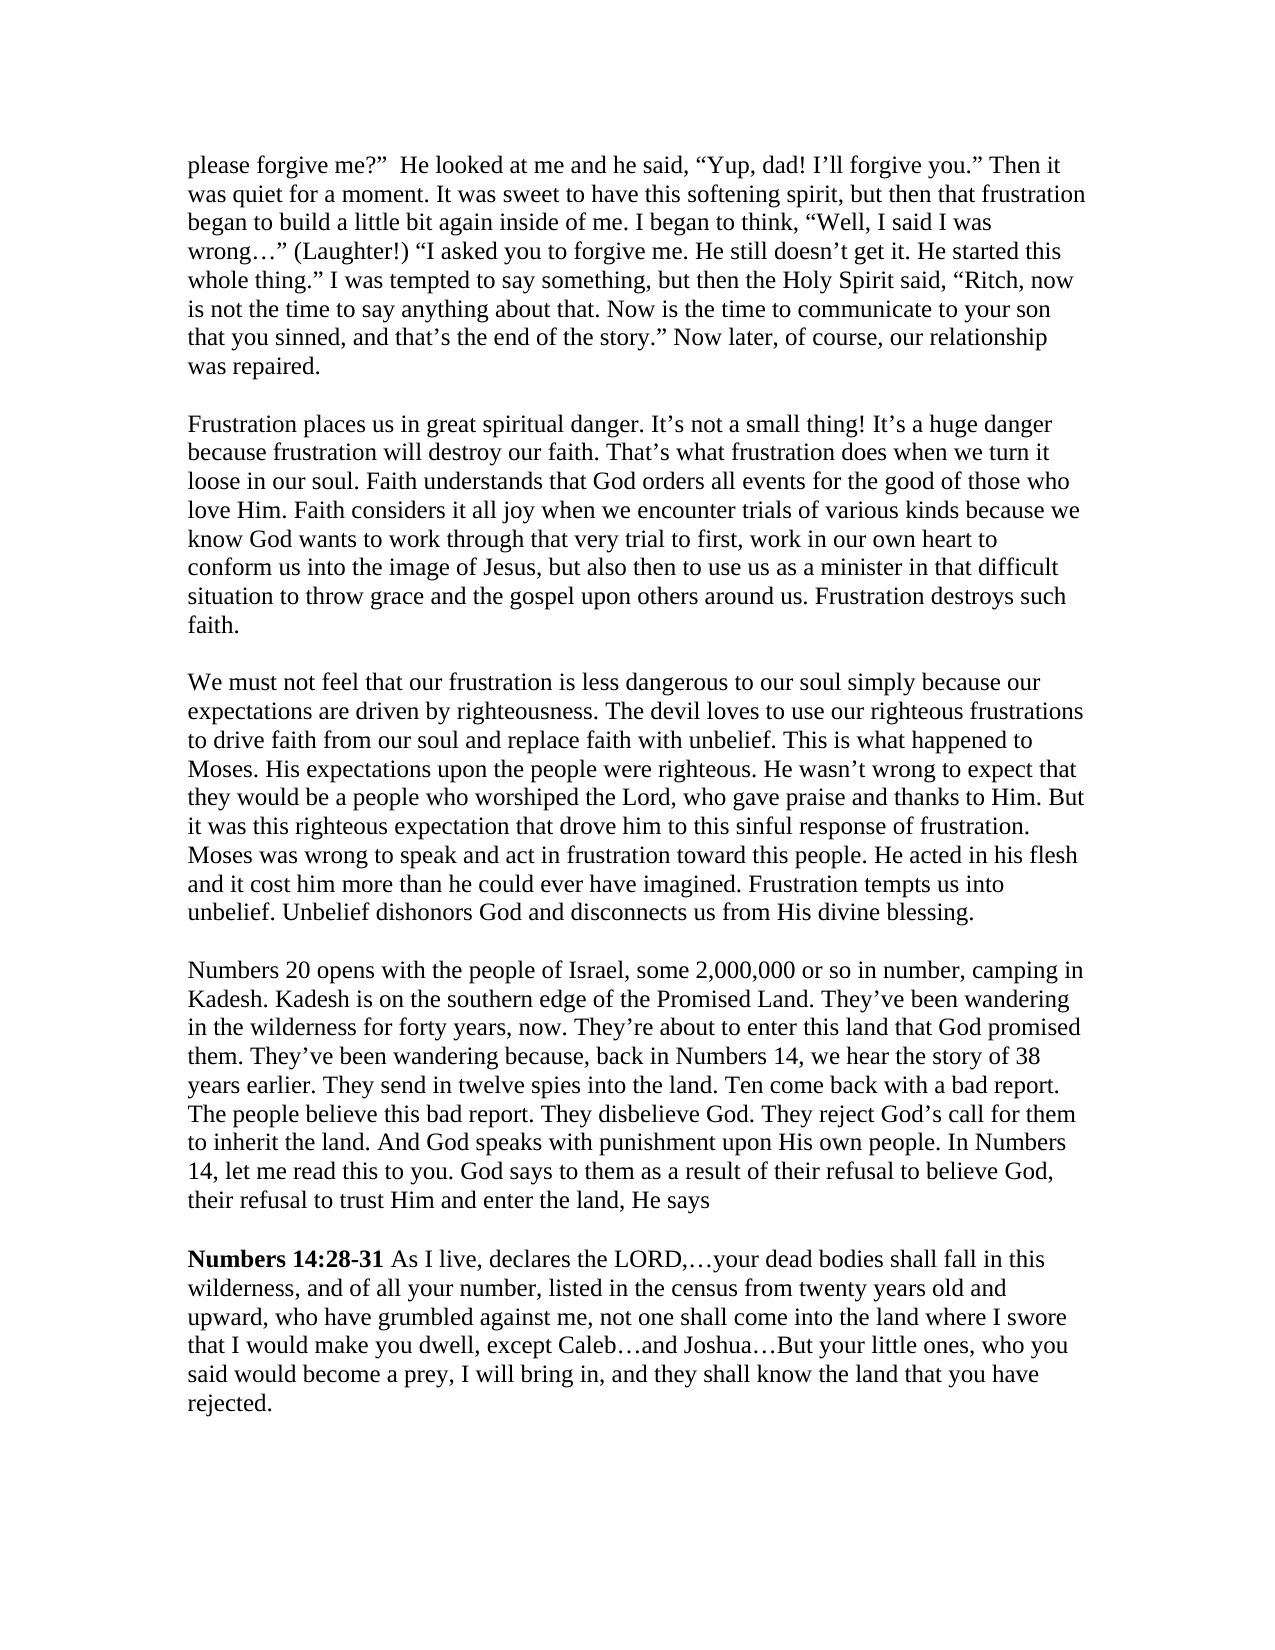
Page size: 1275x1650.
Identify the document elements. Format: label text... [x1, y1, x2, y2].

text Frustration places us in great spiritual danger. It’s not a small thing! It’s a huge danger because frustration will destroy our faith. That’s what frustration does when we turn it loose in our soul. Faith understands that God orders all events for the good of those who love Him. Faith considers it all joy when we encounter trials of various kinds because we know God wants to work through that very trial to first, work in our own heart to conform us into the image of Jesus, but also then to use us as a minister in that difficult situation to throw grace and the gospel upon others around us. Frustration destroys such faith. [187, 409, 1087, 639]
text We must not feel that our frustration is less dangerous to our soul simply because our expectations are driven by righteousness. The devil loves to use our righteous frustrations to drive faith from our soul and replace faith with unbelief. This is what happened to Moses. His expectations upon the people were righteous. He wasn’t wrong to expect that they would be a people who worshiped the Lord, who gave praise and thanks to Him. But it was this righteous expectation that drove him to this sinful response of frustration. Moses was wrong to speak and act in frustration toward this people. He acted in his flesh and it cost him more than he could ever have imagined. Frustration tempts us into unbelief. Unbelief dishonors God and disconnects us from His divine blessing. [187, 667, 1087, 926]
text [187, 150, 1087, 380]
text Numbers 14:28-31 As I live, declares the LORD,…your dead bodies shall fall in this wilderness, and of all your number, listed in the census from twenty years old and upward, who have grumbled against me, not one shall come into the land where I swore that I would make you dwell, except Caleb…and Joshua…But your little ones, who you said would become a prey, I will bring in, and they shall know the land that you have rejected. [187, 1244, 1087, 1417]
text Numbers 20 opens with the people of , some 2,000,000 or so in number, camping in Kadesh. Kadesh is on the southern edge of the Promised Land. They’ve been wandering in the wilderness for forty years, now. They’re about to enter this land that God promised them. They’ve been wandering because, back in Numbers 14, we hear the story of 38 years earlier. They send in twelve spies into the land. Ten come back with a bad report. The people believe this bad report. They disbelieve God. They reject God’s call for them to inherit the land. And God speaks with punishment upon His own people. In Numbers 14, let me read this to you. God says to them as a result of their refusal to believe God, their refusal to trust Him and enter the land, He says [187, 955, 1087, 1214]
